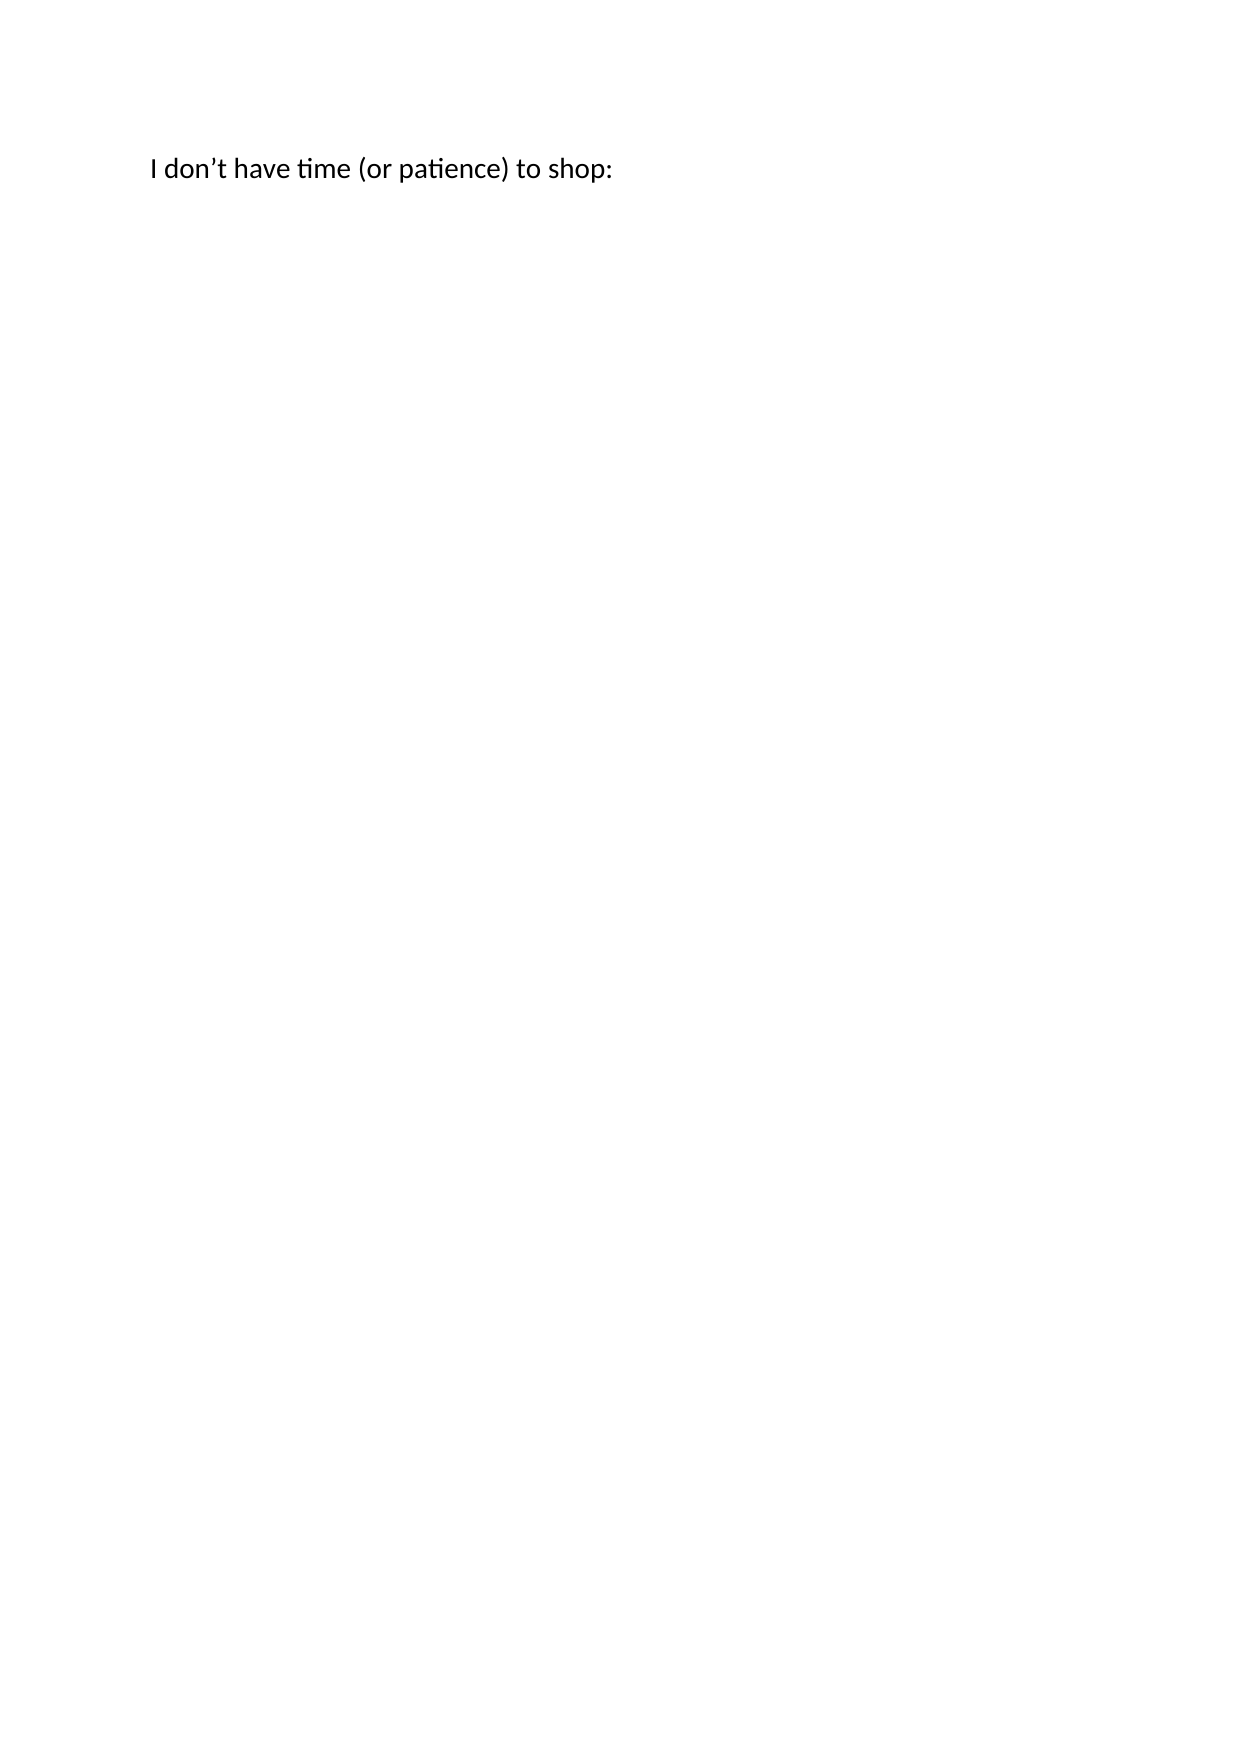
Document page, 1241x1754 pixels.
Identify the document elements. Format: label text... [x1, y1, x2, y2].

text I don’t have time (or patience) to shop: [150, 150, 1090, 216]
